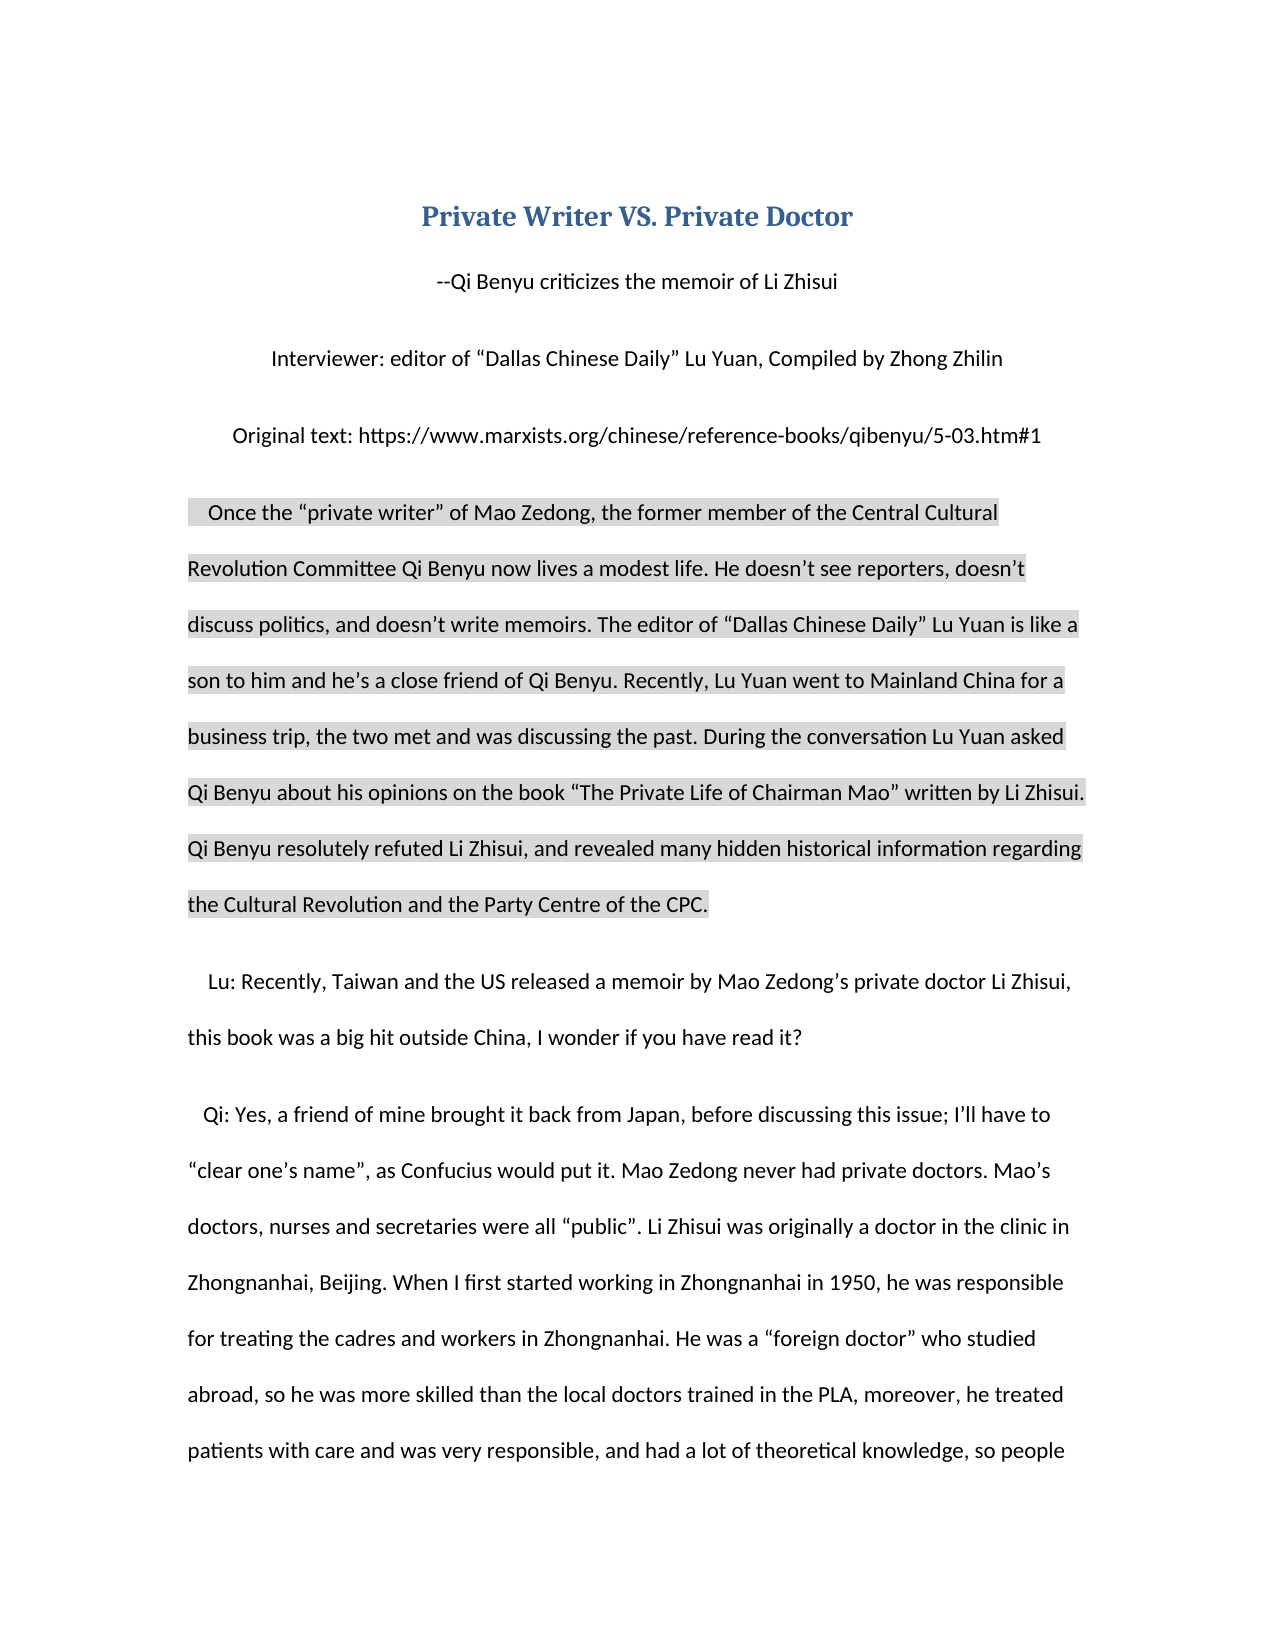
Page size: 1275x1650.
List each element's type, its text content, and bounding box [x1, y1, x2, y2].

text Lu: Recently, Taiwan and the US released a memoir by Mao Zedong’s private doctor Li Zhisui, this book was a big hit outside China, I wonder if you have read it? [187, 967, 1087, 1051]
subtitle Private Writer VS. Private Doctor [187, 200, 1087, 233]
text Once the “private writer” of Mao Zedong, the former member of the Central Cultural Revolution Committee Qi Benyu now lives a modest life. He doesn’t see reporters, doesn’t discuss politics, and doesn’t write memoirs. The editor of “Dallas Chinese Daily” Lu Yuan is like a son to him and he’s a close friend of Qi Benyu. Recently, Lu Yuan went to Mainland China for a business trip, the two met and was discussing the past. During the conversation Lu Yuan asked Qi Benyu about his opinions on the book “The Private Life of Chairman Mao” written by Li Zhisui. Qi Benyu resolutely refuted Li Zhisui, and revealed many hidden historical information regarding the Cultural Revolution and the Party Centre of the CPC. [187, 498, 1087, 918]
text --Qi Benyu criticizes the memoir of Li Zhisui [187, 267, 1087, 295]
text Interviewer: editor of “Dallas Chinese Daily” Lu Yuan, Compiled by Zhong Zhilin [187, 344, 1087, 372]
text Original text: https://www.marxists.org/chinese/reference-books/qibenyu/5-03.htm#1 [187, 421, 1087, 449]
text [187, 1100, 1087, 1464]
